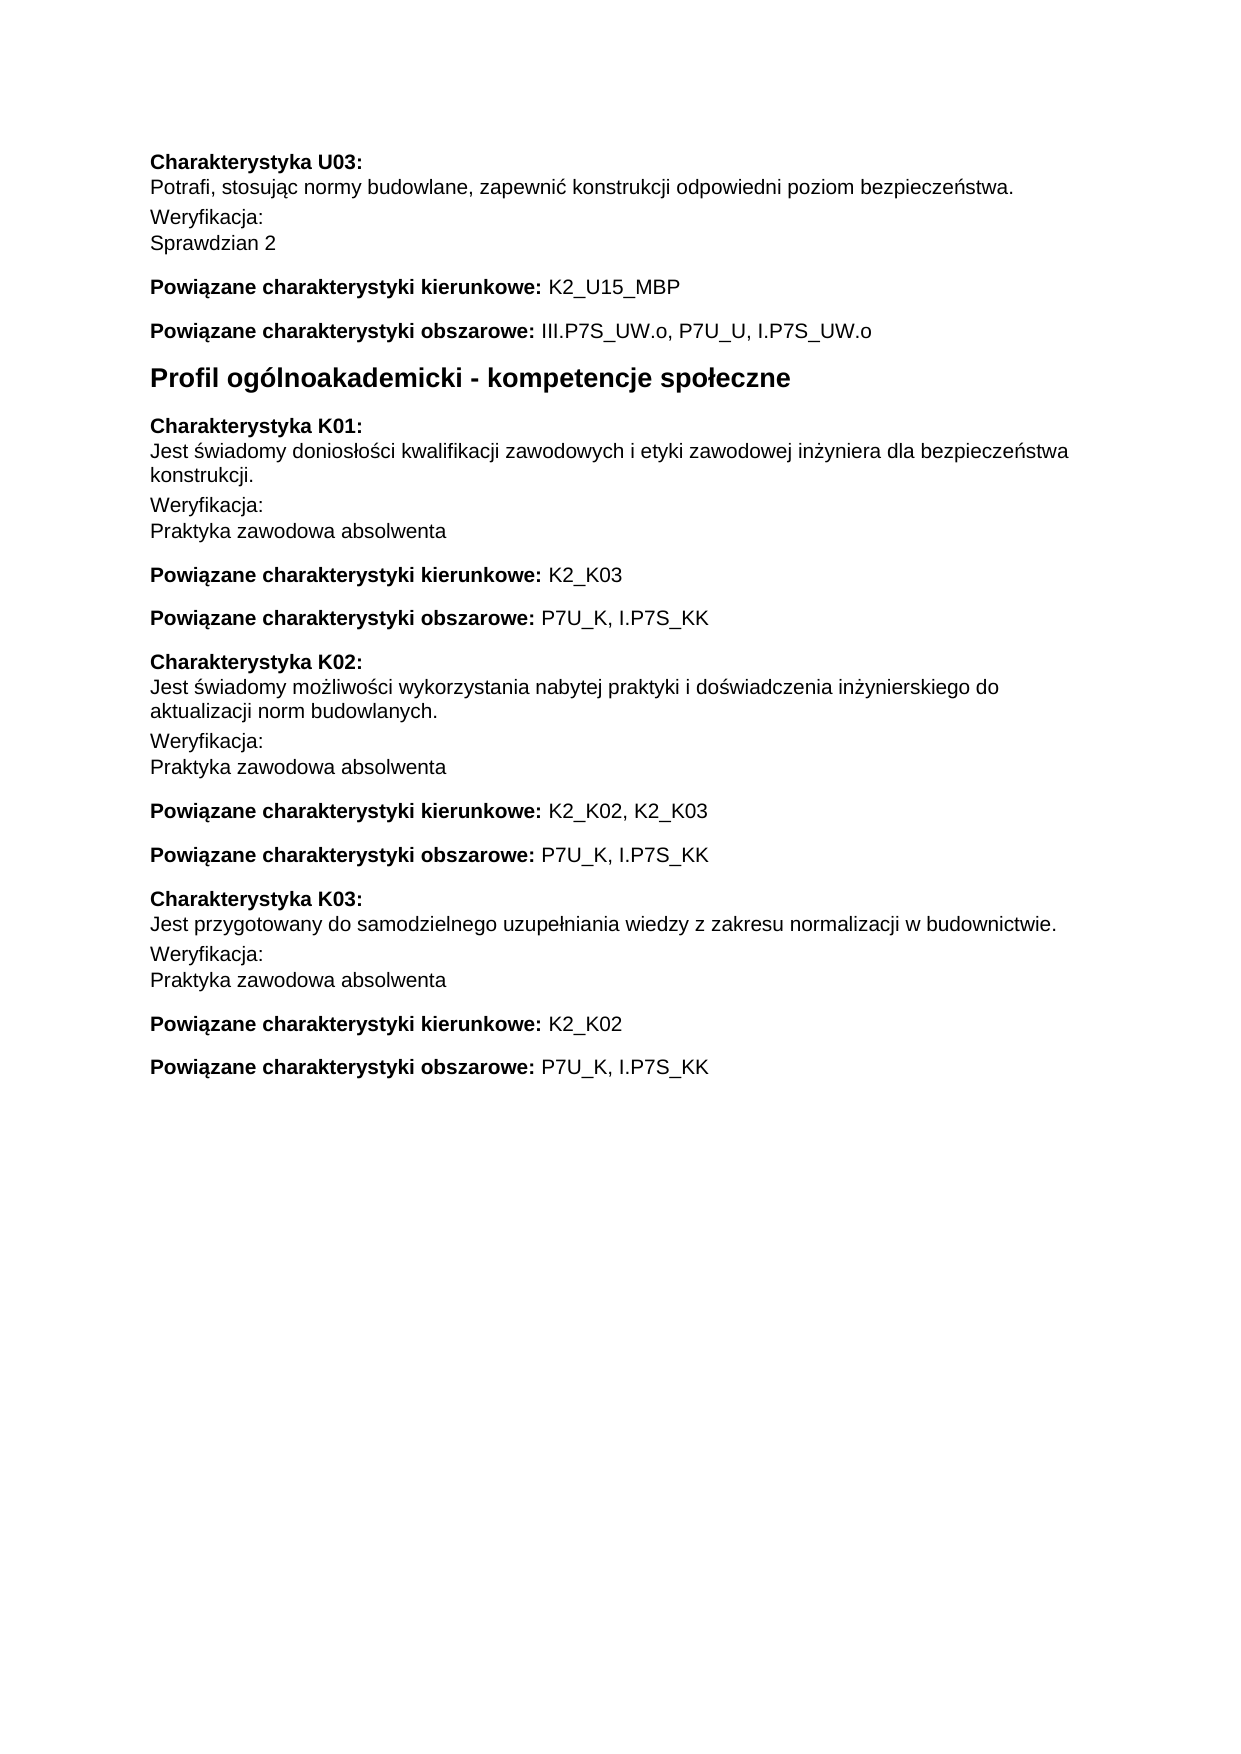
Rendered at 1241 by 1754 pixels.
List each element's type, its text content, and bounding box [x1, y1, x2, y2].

text Charakterystyka K03: [150, 886, 1090, 910]
text Weryfikacja: [150, 493, 1090, 517]
text Powiązane charakterystyki kierunkowe: K2_K02 [150, 1011, 1090, 1035]
text Praktyka zawodowa absolwenta [150, 519, 1090, 543]
text Charakterystyka K01: [150, 413, 1090, 437]
text Weryfikacja: [150, 729, 1090, 753]
text Powiązane charakterystyki kierunkowe: K2_K02, K2_K03 [150, 799, 1090, 823]
text Praktyka zawodowa absolwenta [150, 968, 1090, 992]
text Jest przygotowany do samodzielnego uzupełniania wiedzy z zakresu normalizacji w budownictwie. [150, 911, 1090, 935]
text Weryfikacja: [150, 205, 1090, 229]
text Sprawdzian 2 [150, 231, 1090, 255]
text Powiązane charakterystyki kierunkowe: K2_U15_MBP [150, 275, 1090, 299]
text Charakterystyka U03: [150, 150, 1090, 174]
text Potrafi, stosując normy budowlane, zapewnić konstrukcji odpowiedni poziom bezpieczeństwa. [150, 175, 1090, 199]
text Jest świadomy doniosłości kwalifikacji zawodowych i etyki zawodowej inżyniera dla bezpieczeństwa konstrukcji. [150, 438, 1090, 486]
text Praktyka zawodowa absolwenta [150, 755, 1090, 779]
text Powiązane charakterystyki kierunkowe: K2_K03 [150, 562, 1090, 586]
text Powiązane charakterystyki obszarowe: P7U_K, I.P7S_KK [150, 606, 1090, 630]
text Weryfikacja: [150, 942, 1090, 966]
text Powiązane charakterystyki obszarowe: III.P7S_UW.o, P7U_U, I.P7S_UW.o [150, 319, 1090, 343]
text Charakterystyka K02: [150, 650, 1090, 674]
text Jest świadomy możliwości wykorzystania nabytej praktyki i doświadczenia inżynierskiego do aktualizacji norm budowlanych. [150, 675, 1090, 723]
text Powiązane charakterystyki obszarowe: P7U_K, I.P7S_KK [150, 843, 1090, 867]
text Powiązane charakterystyki obszarowe: P7U_K, I.P7S_KK [150, 1055, 1090, 1079]
subtitle Profil ogólnoakademicki - kompetencje społeczne [150, 362, 1090, 394]
